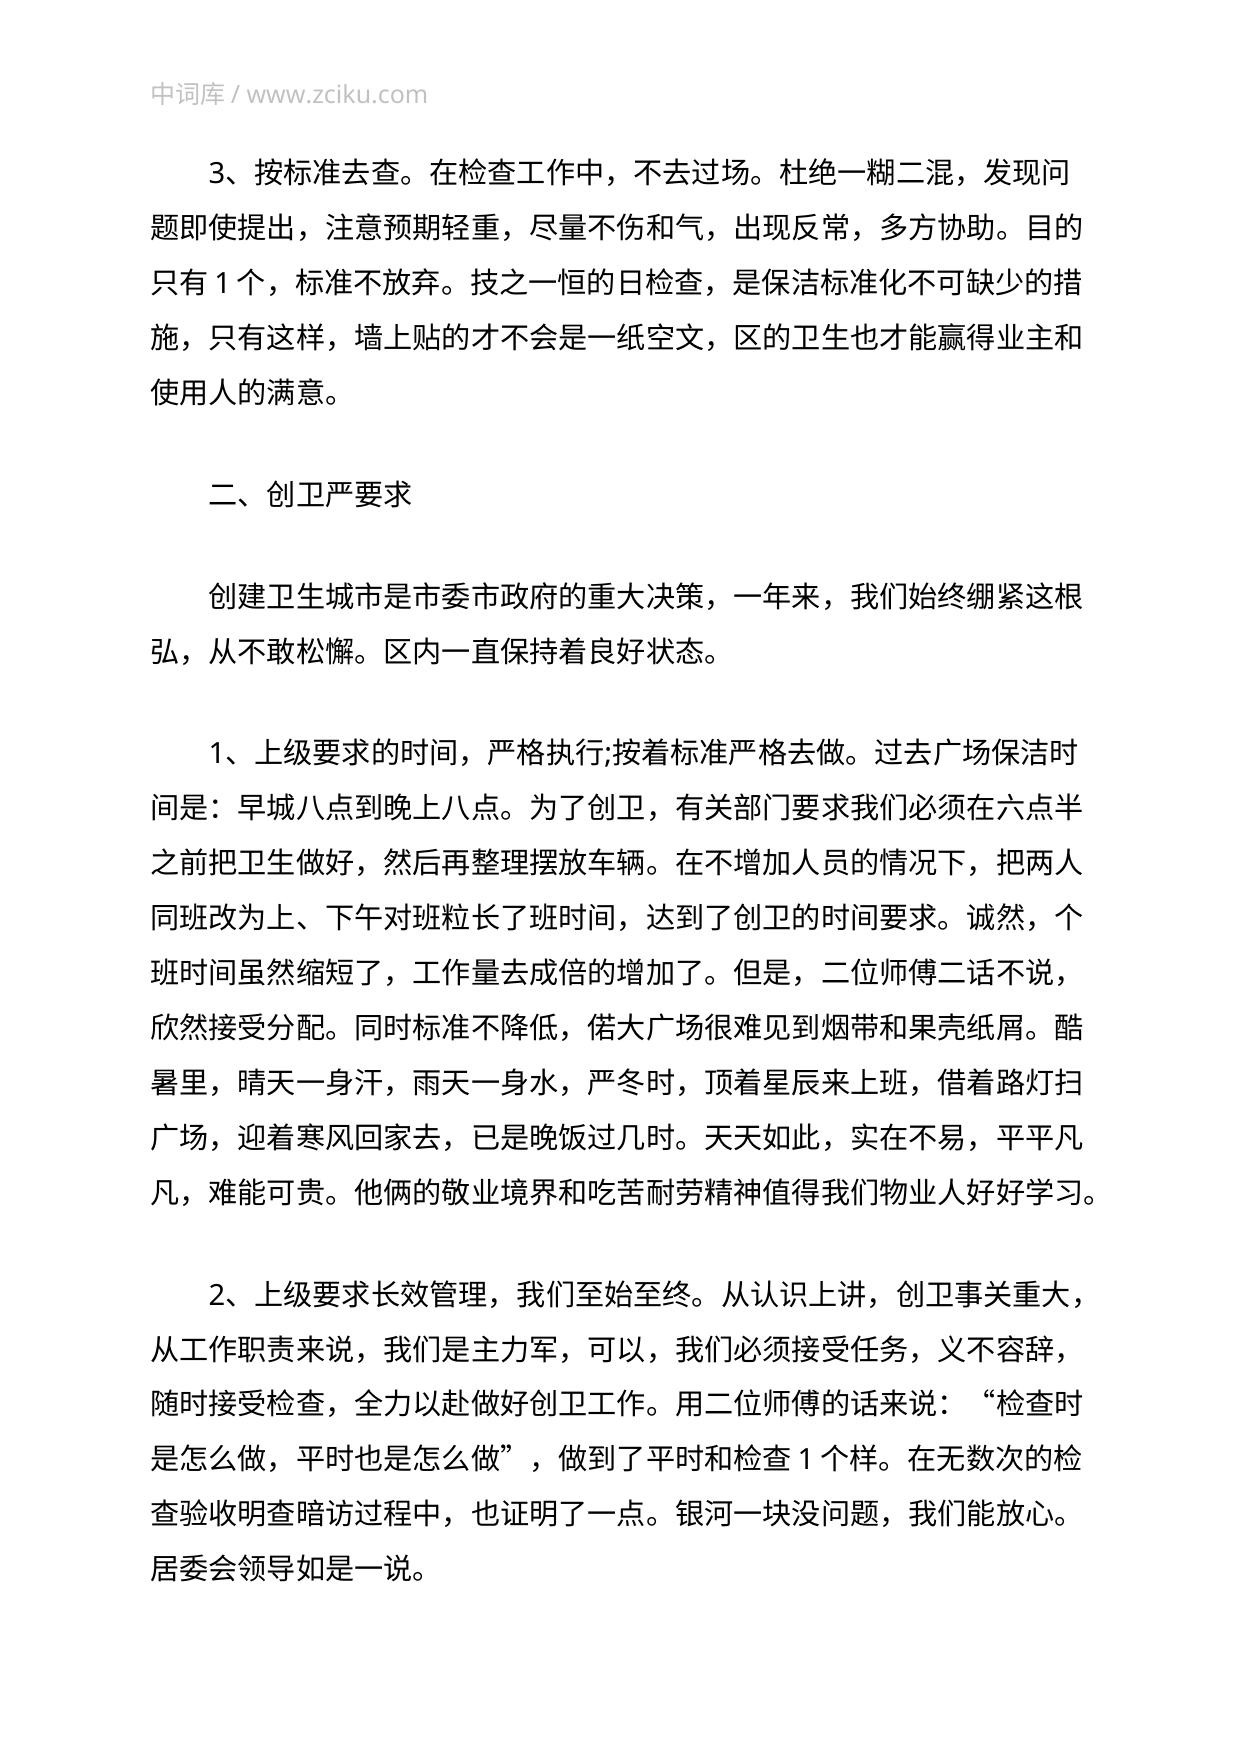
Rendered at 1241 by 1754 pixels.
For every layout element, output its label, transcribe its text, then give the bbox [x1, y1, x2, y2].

text 二、创卫严要求 [150, 472, 1090, 514]
text 1、上级要求的时间，严格执行;按着标准严格去做。过去广场保洁时间是：早城八点到晚上八点。为了创卫，有关部门要求我们必须在六点半之前把卫生做好，然后再整理摆放车辆。在不增加人员的情况下，把两人同班改为上、下午对班粒长了班时间，达到了创卫的时间要求。诚然，个班时间虽然缩短了，工作量去成倍的增加了。但是，二位师傅二话不说，欣然接受分配。同时标准不降低，偌大广场很难见到烟带和果壳纸屑。酷暑里，晴天一身汗，雨天一身水，严冬时，顶着星辰来上班，借着路灯扫广场，迎着寒风回家去，已是晚饭过几时。天天如此，实在不易，平平凡凡，难能可贵。他俩的敬业境界和吃苦耐劳精神值得我们物业人好好学习。 [150, 730, 1090, 1212]
text 2、上级要求长效管理，我们至始至终。从认识上讲，创卫事关重大，从工作职责来说，我们是主力军，可以，我们必须接受任务，义不容辞，随时接受检查，全力以赴做好创卫工作。用二位师傅的话来说：“检查时是怎么做，平时也是怎么做”，做到了平时和检查1个样。在无数次的检查验收明查暗访过程中，也证明了一点。银河一块没问题，我们能放心。居委会领导如是一说。 [150, 1271, 1090, 1588]
text 3、按标准去查。在检查工作中，不去过场。杜绝一糊二混，发现问题即使提出，注意预期轻重，尽量不伤和气，出现反常，多方协助。目的只有1个，标准不放弃。技之一恒的日检查，是保洁标准化不可缺少的措施，只有这样，墙上贴的才不会是一纸空文，区的卫生也才能赢得业主和使用人的满意。 [150, 150, 1090, 412]
text 创建卫生城市是市委市政府的重大决策，一年来，我们始终绷紧这根弘，从不敢松懈。区内一直保持着良好状态。 [150, 573, 1090, 671]
